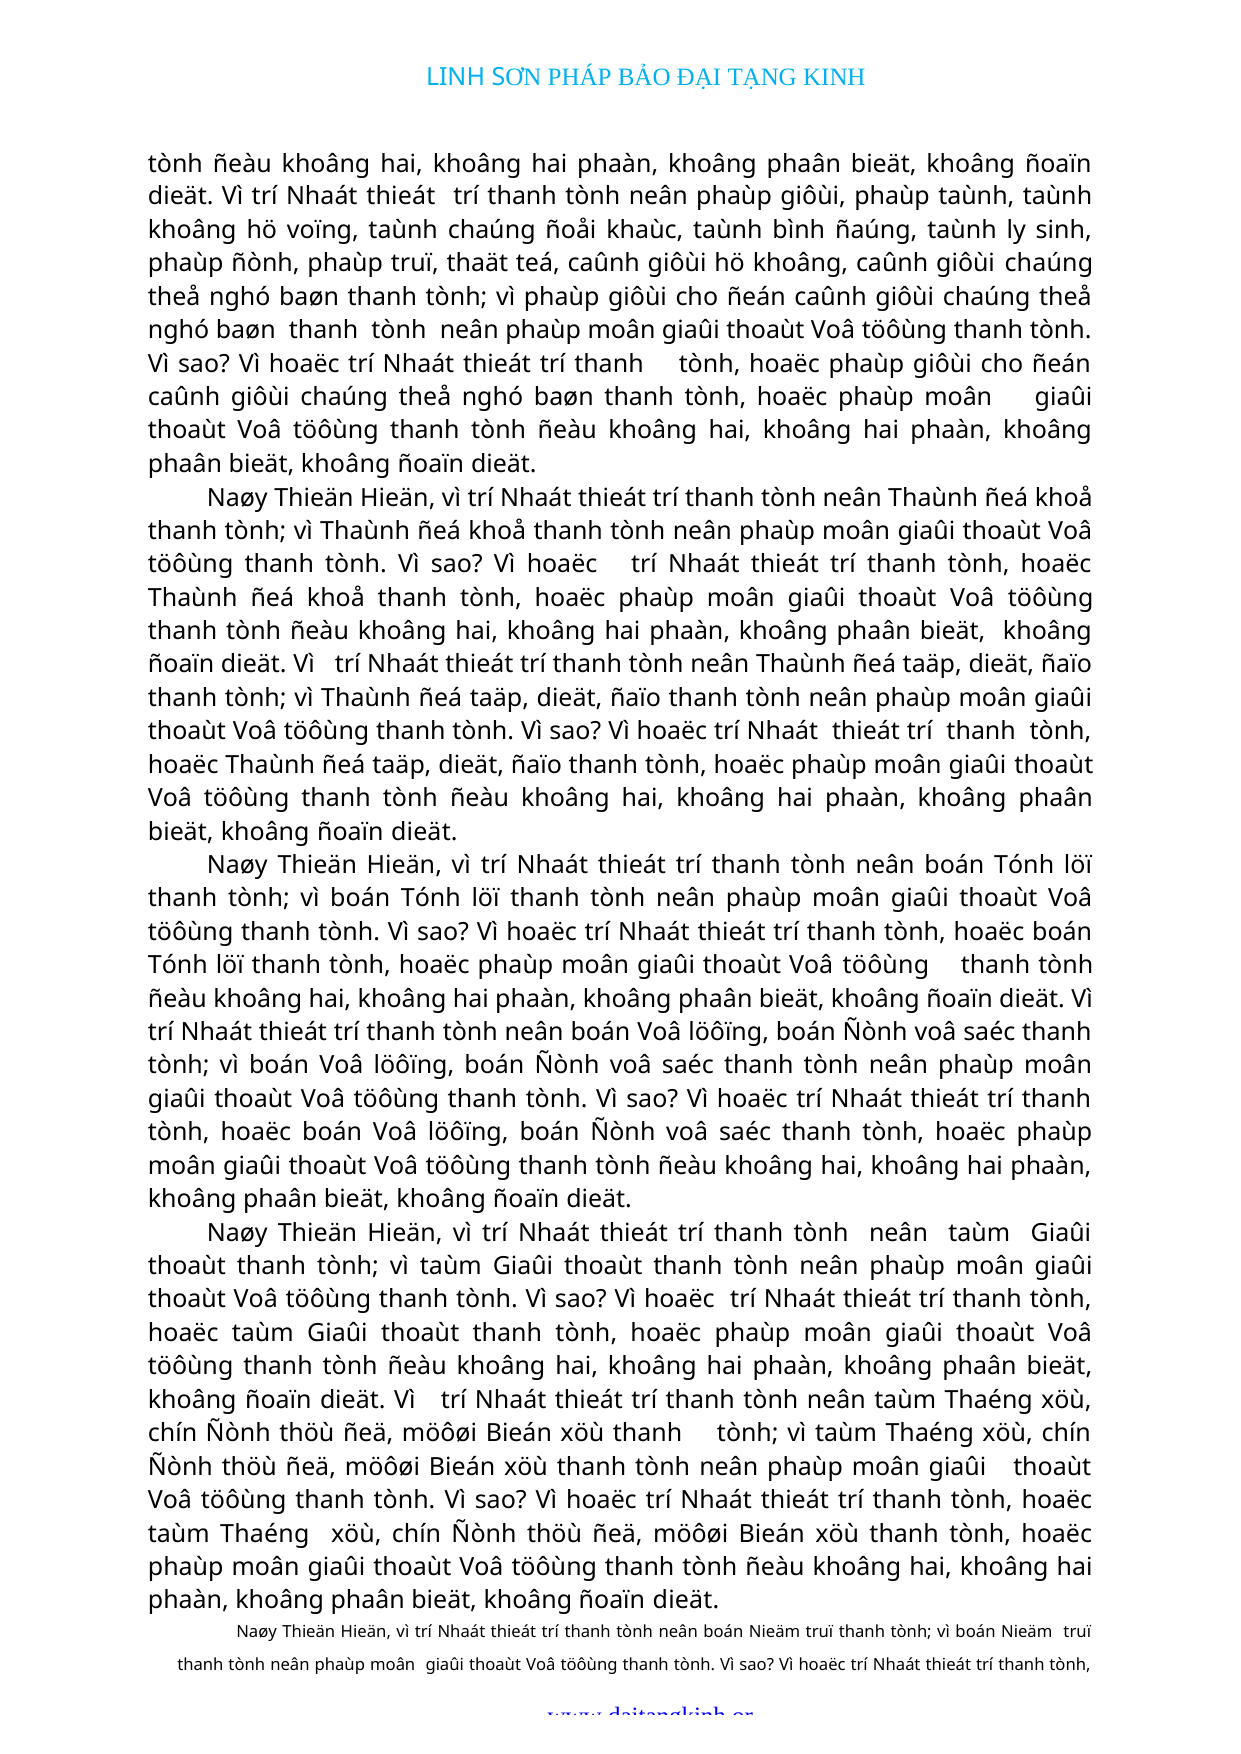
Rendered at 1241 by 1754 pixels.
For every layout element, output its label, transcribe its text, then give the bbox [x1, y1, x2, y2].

text Naøy Thieän Hieän, vì trí Nhaát thieát trí thanh tònh neân boán Tónh löï thanh tònh; vì boán Tónh löï thanh tònh neân phaùp moân giaûi thoaùt Voâ töôùng thanh tònh. Vì sao? Vì hoaëc trí Nhaát thieát trí thanh tònh, hoaëc boán Tónh löï thanh tònh, hoaëc phaùp moân giaûi thoaùt Voâ töôùng thanh tònh ñeàu khoâng hai, khoâng hai phaàn, khoâng phaân bieät, khoâng ñoaïn dieät. Vì trí Nhaát thieát trí thanh tònh neân boán Voâ löôïng, boán Ñònh voâ saéc thanh tònh; vì boán Voâ löôïng, boán Ñònh voâ saéc thanh tònh neân phaùp moân giaûi thoaùt Voâ töôùng thanh tònh. Vì sao? Vì hoaëc trí Nhaát thieát trí thanh tònh, hoaëc boán Voâ löôïng, boán Ñònh voâ saéc thanh tònh, hoaëc phaùp moân giaûi thoaùt Voâ töôùng thanh tònh ñeàu khoâng hai, khoâng hai phaàn, khoâng phaân bieät, khoâng ñoaïn dieät. [148, 847, 1093, 1215]
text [177, 1619, 1093, 1675]
text tònh ñeàu khoâng hai, khoâng hai phaàn, khoâng phaân bieät, khoâng ñoaïn dieät. Vì trí Nhaát thieát trí thanh tònh neân phaùp giôùi, phaùp taùnh, taùnh khoâng hö voïng, taùnh chaúng ñoåi khaùc, taùnh bình ñaúng, taùnh ly sinh, phaùp ñònh, phaùp truï, thaät teá, caûnh giôùi hö khoâng, caûnh giôùi chaúng theå nghó baøn thanh tònh; vì phaùp giôùi cho ñeán caûnh giôùi chaúng theå nghó baøn thanh tònh neân phaùp moân giaûi thoaùt Voâ töôùng thanh tònh. Vì sao? Vì hoaëc trí Nhaát thieát trí thanh tònh, hoaëc phaùp giôùi cho ñeán caûnh giôùi chaúng theå nghó baøn thanh tònh, hoaëc phaùp moân giaûi thoaùt Voâ töôùng thanh tònh ñeàu khoâng hai, khoâng hai phaàn, khoâng phaân bieät, khoâng ñoaïn dieät. [148, 145, 1093, 479]
text Naøy Thieän Hieän, vì trí Nhaát thieát trí thanh tònh neân taùm Giaûi thoaùt thanh tònh; vì taùm Giaûi thoaùt thanh tònh neân phaùp moân giaûi thoaùt Voâ töôùng thanh tònh. Vì sao? Vì hoaëc trí Nhaát thieát trí thanh tònh, hoaëc taùm Giaûi thoaùt thanh tònh, hoaëc phaùp moân giaûi thoaùt Voâ töôùng thanh tònh ñeàu khoâng hai, khoâng hai phaàn, khoâng phaân bieät, khoâng ñoaïn dieät. Vì trí Nhaát thieát trí thanh tònh neân taùm Thaéng xöù, chín Ñònh thöù ñeä, möôøi Bieán xöù thanh tònh; vì taùm Thaéng xöù, chín Ñònh thöù ñeä, möôøi Bieán xöù thanh tònh neân phaùp moân giaûi thoaùt Voâ töôùng thanh tònh. Vì sao? Vì hoaëc trí Nhaát thieát trí thanh tònh, hoaëc taùm Thaéng xöù, chín Ñònh thöù ñeä, möôøi Bieán xöù thanh tònh, hoaëc phaùp moân giaûi thoaùt Voâ töôùng thanh tònh ñeàu khoâng hai, khoâng hai phaàn, khoâng phaân bieät, khoâng ñoaïn dieät. [148, 1215, 1093, 1616]
text Naøy Thieän Hieän, vì trí Nhaát thieát trí thanh tònh neân Thaùnh ñeá khoå thanh tònh; vì Thaùnh ñeá khoå thanh tònh neân phaùp moân giaûi thoaùt Voâ töôùng thanh tònh. Vì sao? Vì hoaëc trí Nhaát thieát trí thanh tònh, hoaëc Thaùnh ñeá khoå thanh tònh, hoaëc phaùp moân giaûi thoaùt Voâ töôùng thanh tònh ñeàu khoâng hai, khoâng hai phaàn, khoâng phaân bieät, khoâng ñoaïn dieät. Vì trí Nhaát thieát trí thanh tònh neân Thaùnh ñeá taäp, dieät, ñaïo thanh tònh; vì Thaùnh ñeá taäp, dieät, ñaïo thanh tònh neân phaùp moân giaûi thoaùt Voâ töôùng thanh tònh. Vì sao? Vì hoaëc trí Nhaát thieát trí thanh tònh, hoaëc Thaùnh ñeá taäp, dieät, ñaïo thanh tònh, hoaëc phaùp moân giaûi thoaùt Voâ töôùng thanh tònh ñeàu khoâng hai, khoâng hai phaàn, khoâng phaân bieät, khoâng ñoaïn dieät. [148, 479, 1093, 847]
